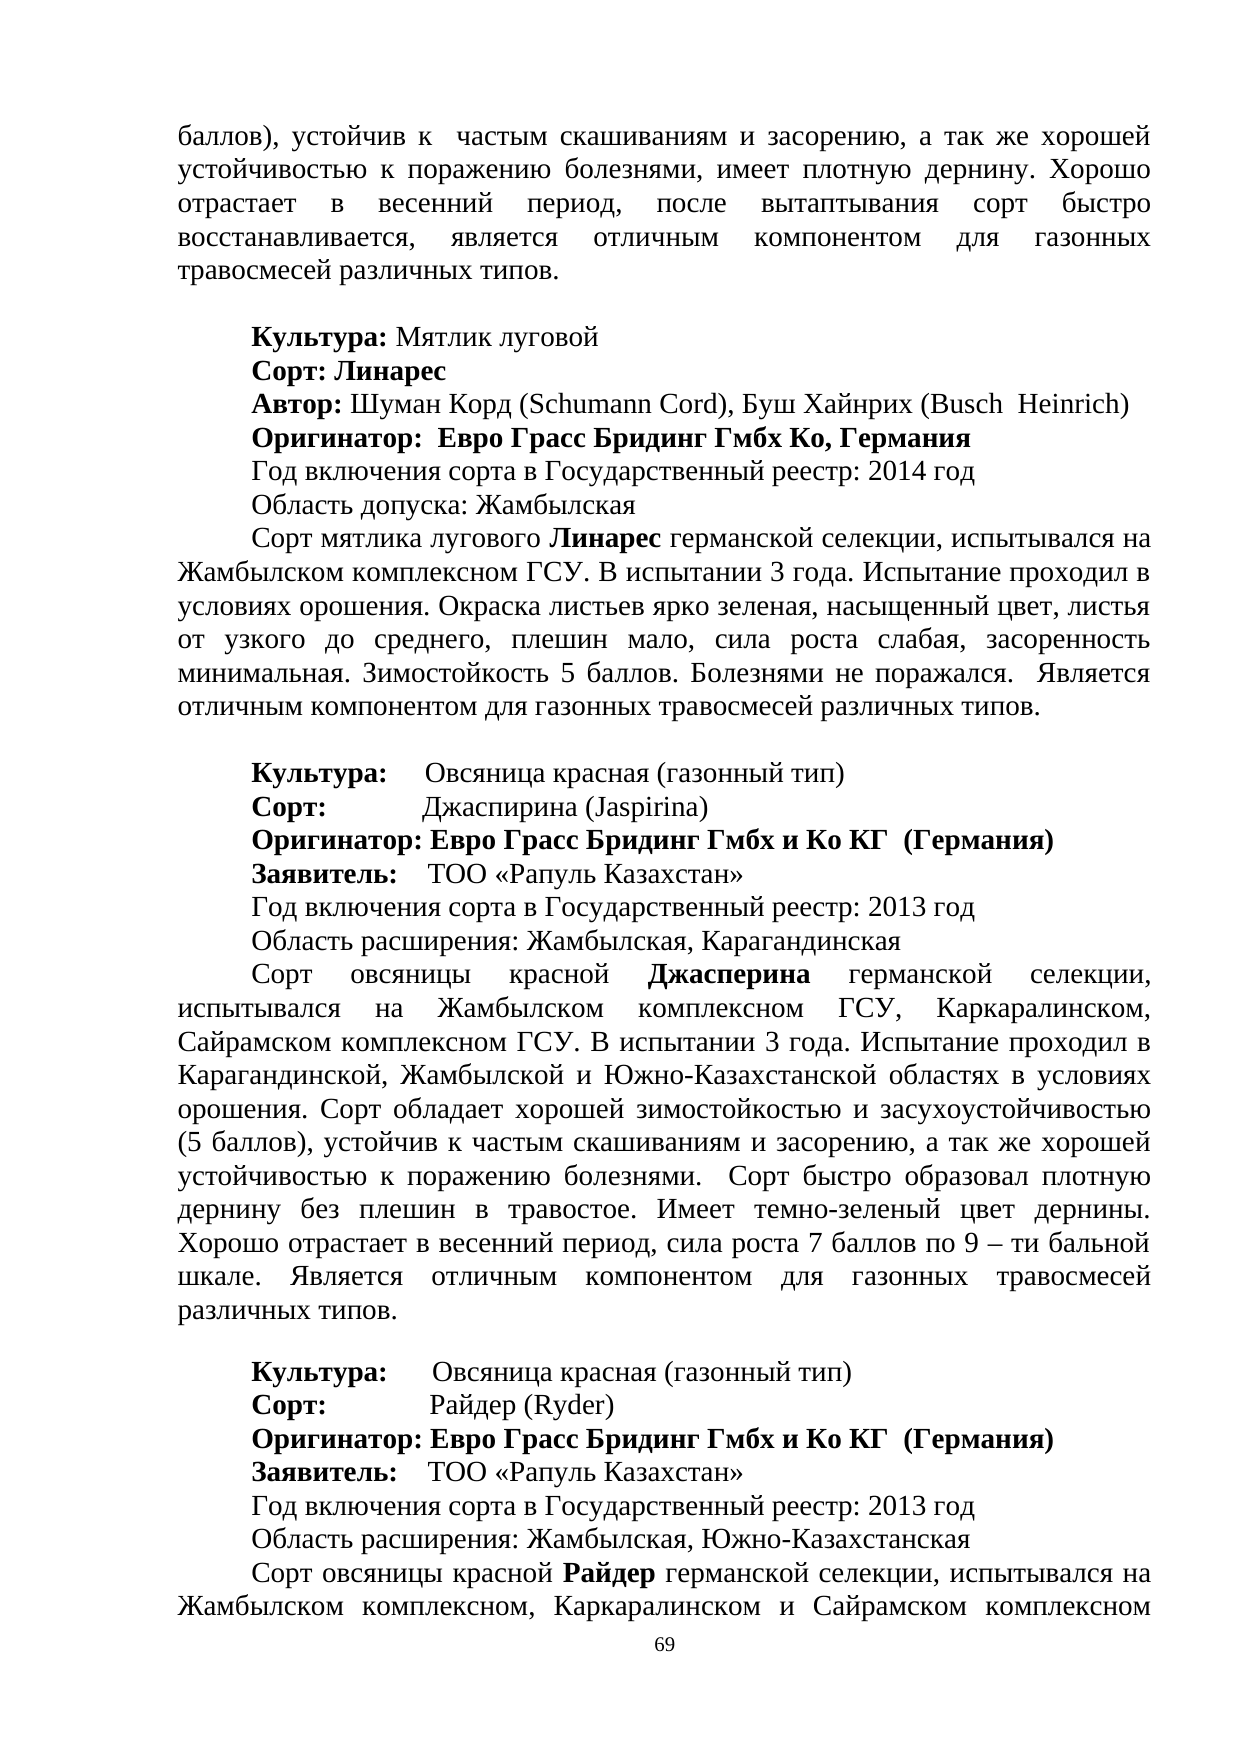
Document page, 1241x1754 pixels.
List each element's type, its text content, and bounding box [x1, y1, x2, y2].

text Оригинатор: Евро Грасс Бридинг Гмбх и Ко КГ (Германия) [177, 1421, 1152, 1454]
text Год включения сорта в Государственный реестр: 2014 год [177, 453, 1152, 487]
text Год включения сорта в Государственный реестр: 2013 год [177, 1488, 1152, 1521]
text Заявитель: ТОО «Рапуль Казахстан» [177, 856, 1152, 889]
text Культура: Овсяница красная (газонный тип) [177, 1354, 1152, 1387]
text Оригинатор: Евро Грасс Бридинг Гмбх и Ко КГ (Германия) [177, 822, 1152, 856]
text Сорт: Райдер (Ryder) [177, 1387, 1152, 1421]
text Сорт мятлика лугового Линарес германской селекции, испытывался на Жамбылском комплексном ГСУ. В испытании 3 года. Испытание проходил в условиях орошения. Окраска листьев ярко зеленая, насыщенный цвет, листья от узкого до среднего, плешин мало, сила роста слабая, засоренность минимальная. Зимостойкость 5 баллов. Болезнями не поражался. Является отличным компонентом для газонных травосмесей различных типов. [177, 521, 1152, 722]
text Заявитель: ТОО «Рапуль Казахстан» [177, 1454, 1152, 1488]
text Сорт: Джаспирина (Jaspirina) [177, 789, 1152, 822]
text Область допуска: Жамбылская [177, 487, 1152, 521]
text Оригинатор: Евро Грасс Бридинг Гмбх Ко, Германия [177, 420, 1152, 453]
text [177, 118, 1152, 286]
text Год включения сорта в Государственный реестр: 2013 год [177, 889, 1152, 923]
text Культура: Овсяница красная (газонный тип) [177, 755, 1152, 789]
text Область расширения: Жамбылская, Южно-Казахстанская [177, 1521, 1152, 1555]
text Область расширения: Жамбылская, Карагандинская [177, 923, 1152, 957]
text Сорт: Линарес [177, 353, 1152, 386]
text Культура: Мятлик луговой [177, 319, 1152, 353]
text Сорт овсяницы красной Джасперина германской селекции, испытывался на Жамбылском комплексном ГСУ, Каркаралинском, Сайрамском комплексном ГСУ. В испытании 3 года. Испытание проходил в Карагандинской, Жамбылской и Южно-Казахстанской областях в условиях орошения. Сорт обладает хорошей зимостойкостью и засухоустойчивостью (5 баллов), устойчив к частым скашиваниям и засорению, а так же хорошей устойчивостью к поражению болезнями. Сорт быстро образовал плотную дернину без плешин в травостое. Имеет темно-зеленый цвет дернины. Хорошо отрастает в весенний период, сила роста 7 баллов по 9 – ти бальной шкале. Является отличным компонентом для газонных травосмесей различных типов. [177, 957, 1152, 1326]
text Автор: Шуман Корд (Schumann Cord), Буш Хайнрих (Busch Heinrich) [177, 386, 1152, 420]
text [177, 1555, 1152, 1622]
